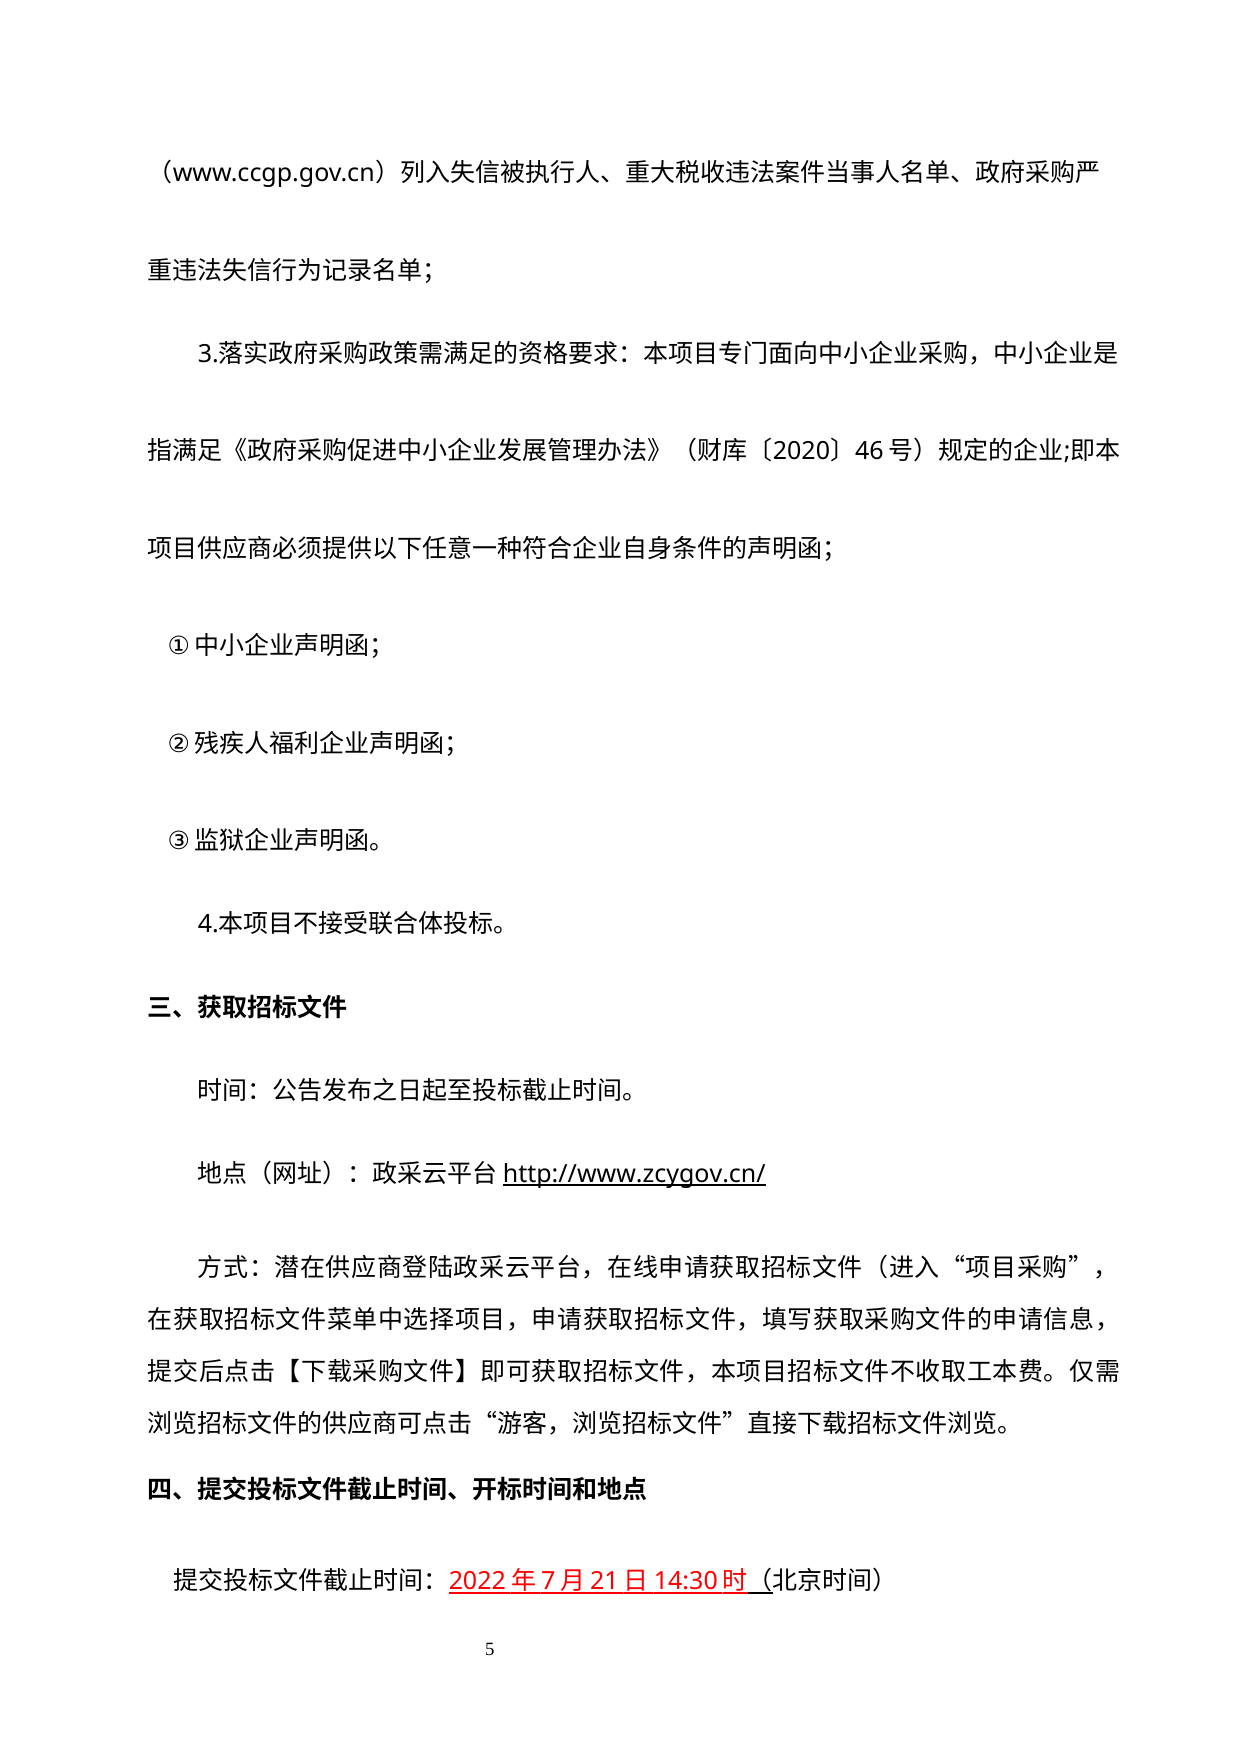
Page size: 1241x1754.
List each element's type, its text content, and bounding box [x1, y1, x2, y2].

text 提交投标文件截止时间：2022年7月21日14:30时（北京时间） [148, 1546, 1122, 1611]
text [148, 138, 1122, 301]
text 三、获取招标文件 [148, 973, 1122, 1038]
text 4.本项目不接受联合体投标。 [148, 889, 1122, 954]
text 时间：公告发布之日起至投标截止时间。 [148, 1056, 1122, 1121]
text 地点（网址）：政采云平台http://www.zcygov.cn/ [148, 1139, 1122, 1204]
text 3.落实政府采购政策需满足的资格要求：本项目专门面向中小企业采购，中小企业是指满足《政府采购促进中小企业发展管理办法》（财库〔2020〕46号）规定的企业;即本项目供应商必须提供以下任意一种符合企业自身条件的声明函； ①中小企业声明函； ②残疾人福利企业声明函； ③监狱企业声明函。 [148, 319, 1122, 871]
text 方式：潜在供应商登陆政采云平台，在线申请获取招标文件（进入“项目采购”，在获取招标文件菜单中选择项目，申请获取招标文件，填写获取采购文件的申请信息，提交后点击【下载采购文件】即可获取招标文件，本项目招标文件不收取工本费。仅需浏览招标文件的供应商可点击“游客，浏览招标文件”直接下载招标文件浏览。 [148, 1234, 1122, 1443]
text 四、提交投标文件截止时间、开标时间和地点 [148, 1455, 1122, 1520]
